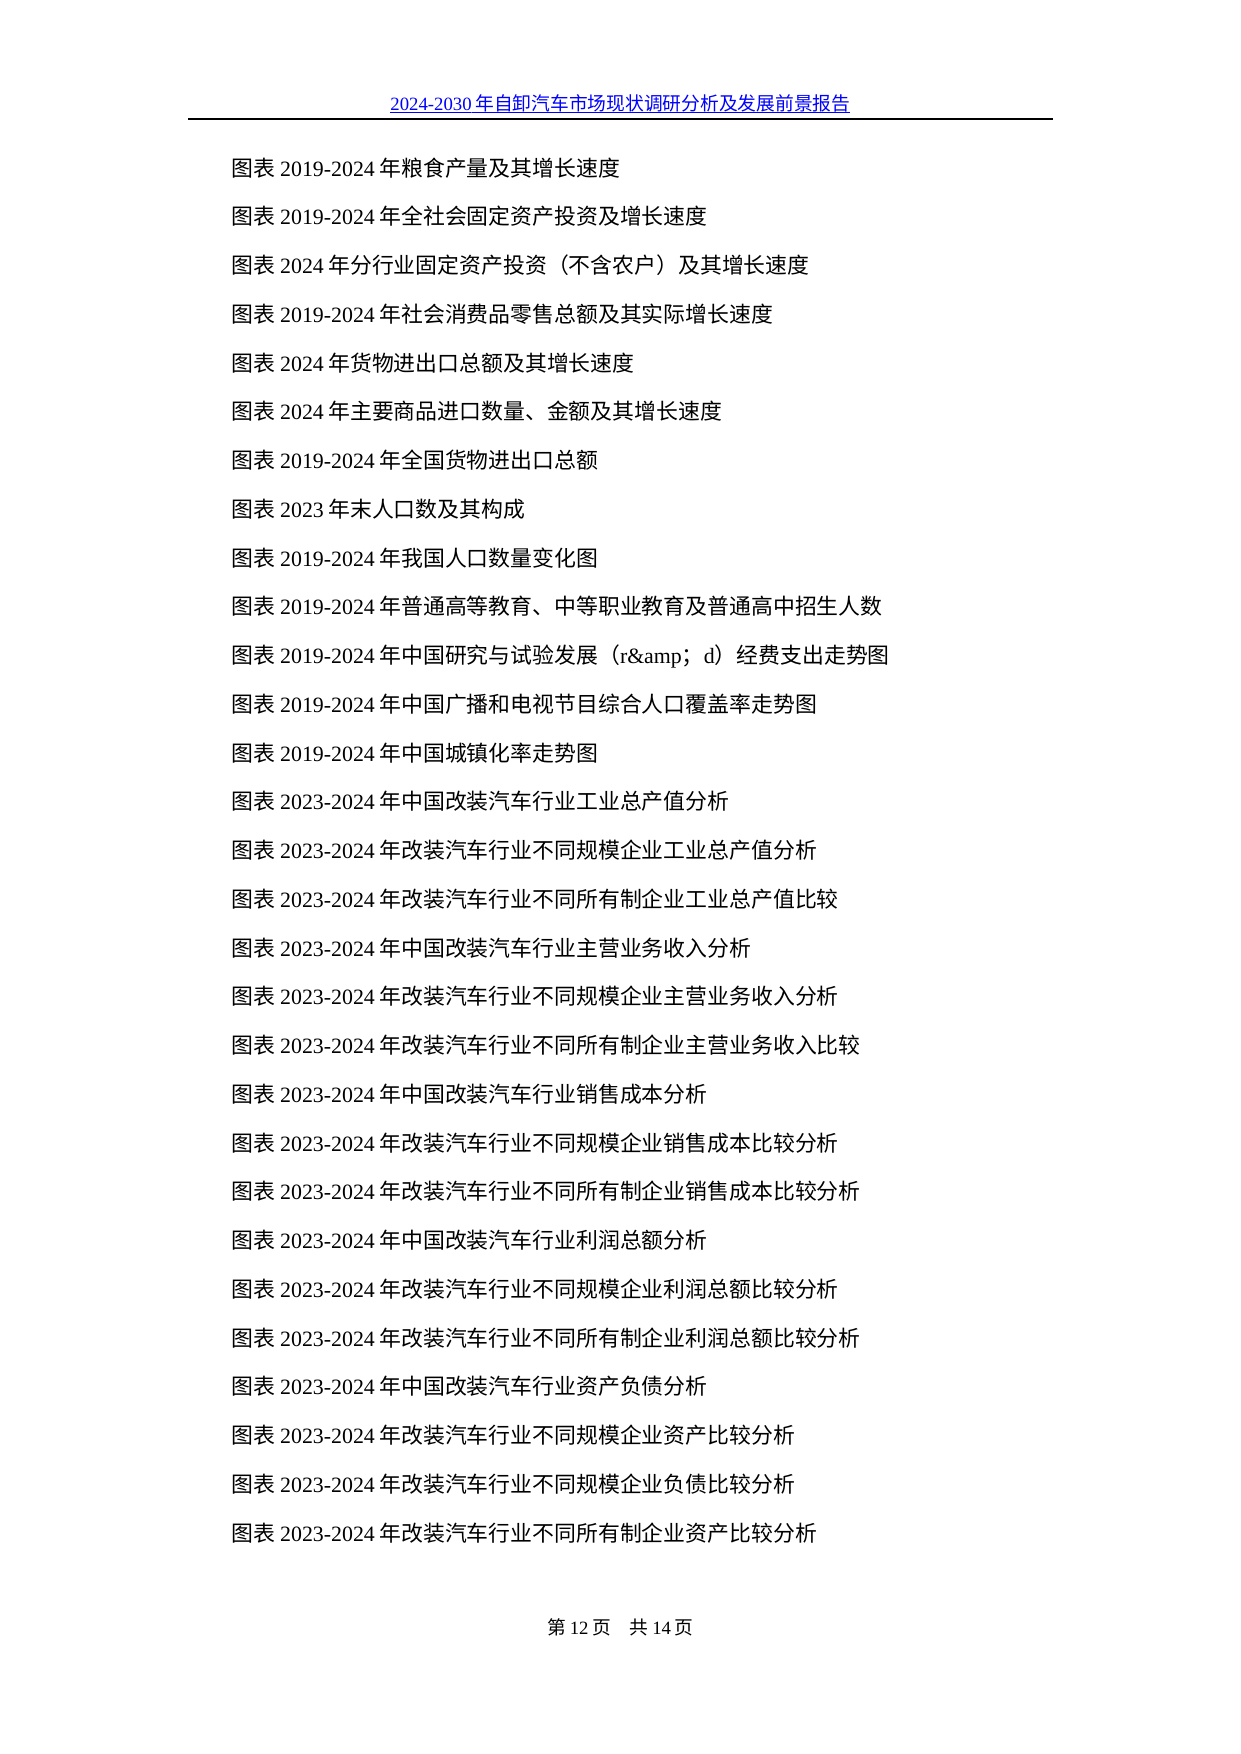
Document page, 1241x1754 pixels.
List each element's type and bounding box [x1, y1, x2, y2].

text [187, 150, 1053, 1548]
